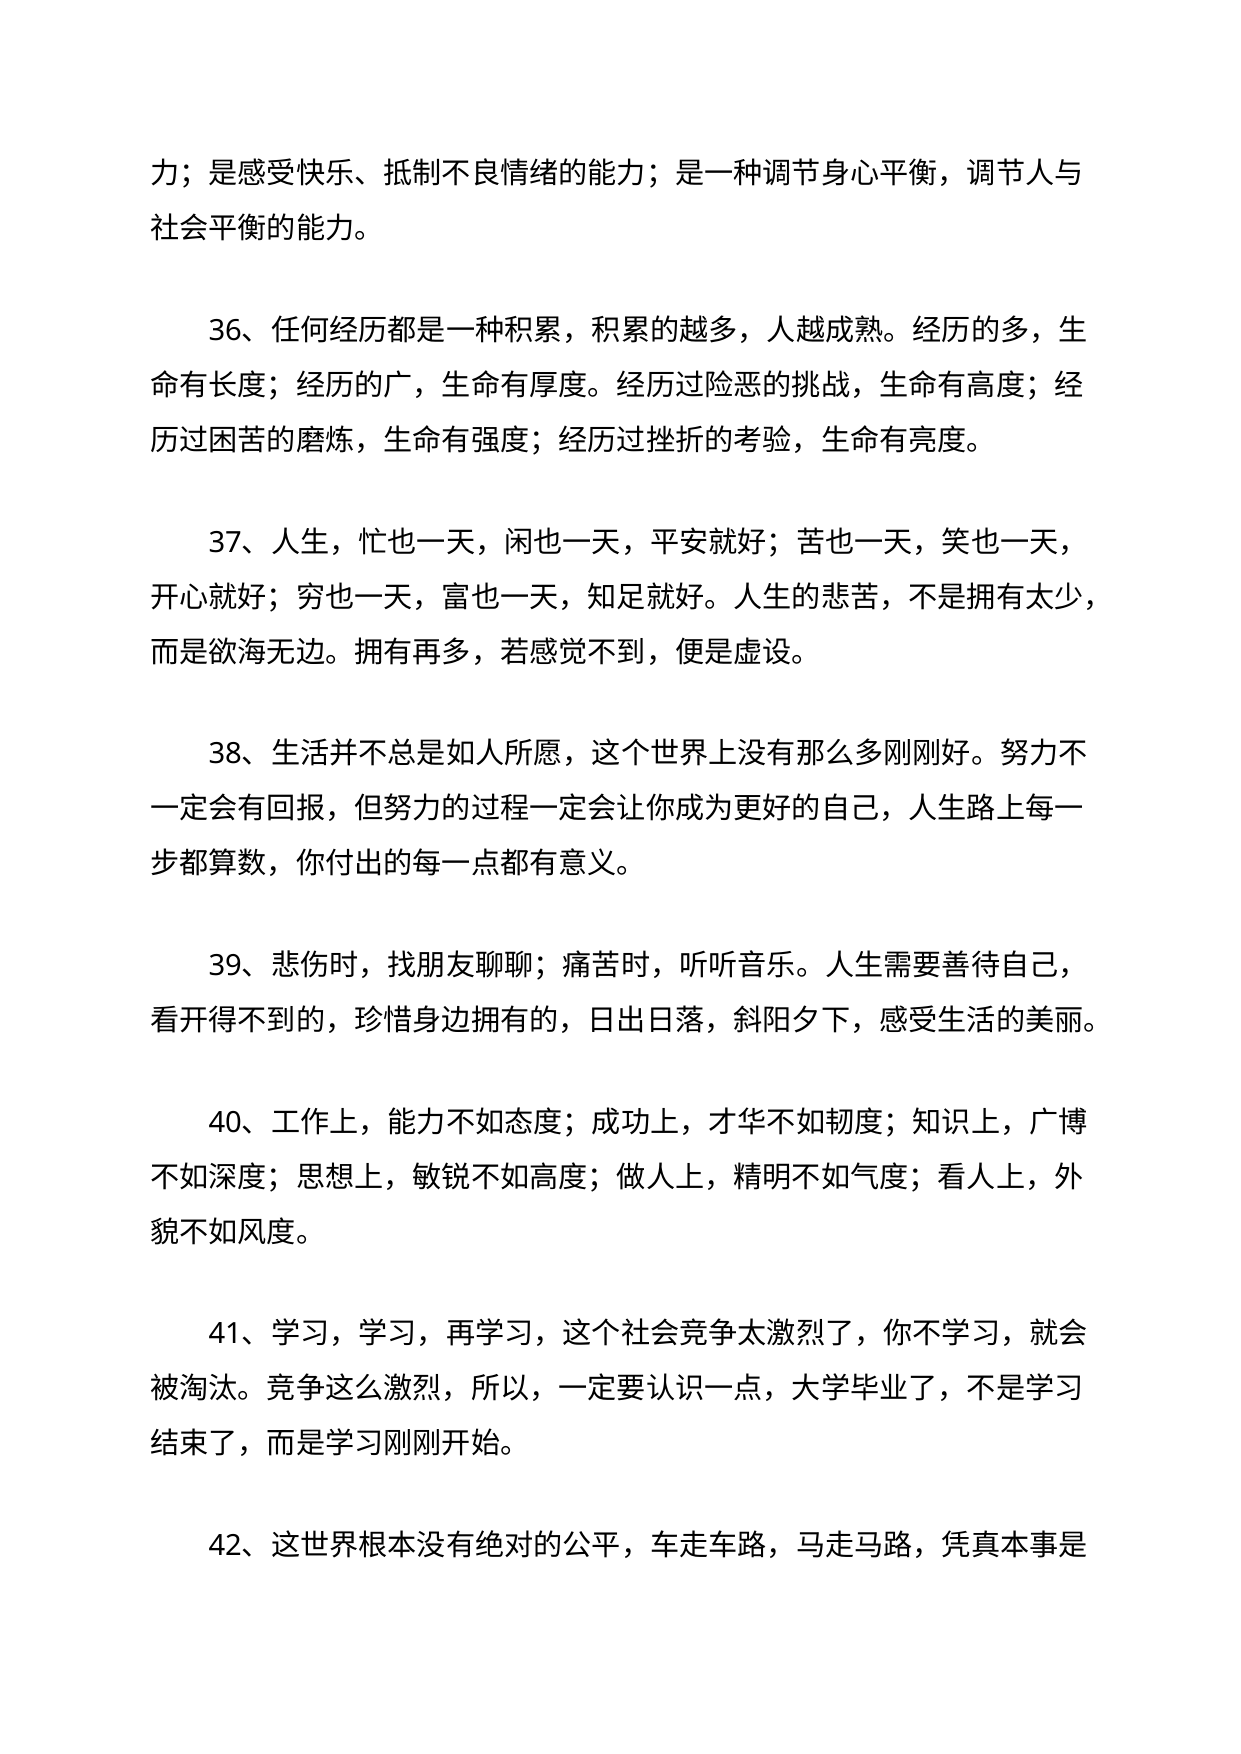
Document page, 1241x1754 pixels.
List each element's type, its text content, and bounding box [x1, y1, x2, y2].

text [150, 1522, 1090, 1564]
text 40、工作上，能力不如态度；成功上，才华不如韧度；知识上，广博不如深度；思想上，敏锐不如高度；做人上，精明不如气度；看人上，外貌不如风度。 [150, 1098, 1090, 1251]
text 38、生活并不总是如人所愿，这个世界上没有那么多刚刚好。努力不一定会有回报，但努力的过程一定会让你成为更好的自己，人生路上每一步都算数，你付出的每一点都有意义。 [150, 730, 1090, 882]
text 41、学习，学习，再学习，这个社会竞争太激烈了，你不学习，就会被淘汰。竞争这么激烈，所以，一定要认识一点，大学毕业了，不是学习结束了，而是学习刚刚开始。 [150, 1310, 1090, 1462]
text 37、人生，忙也一天，闲也一天，平安就好；苦也一天，笑也一天，开心就好；穷也一天，富也一天，知足就好。人生的悲苦，不是拥有太少，而是欲海无边。拥有再多，若感觉不到，便是虚设。 [150, 518, 1090, 671]
text 39、悲伤时，找朋友聊聊；痛苦时，听听音乐。人生需要善待自己，看开得不到的，珍惜身边拥有的，日出日落，斜阳夕下，感受生活的美丽。 [150, 942, 1090, 1039]
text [150, 150, 1090, 247]
text 36、任何经历都是一种积累，积累的越多，人越成熟。经历的多，生命有长度；经历的广，生命有厚度。经历过险恶的挑战，生命有高度；经历过困苦的磨炼，生命有强度；经历过挫折的考验，生命有亮度。 [150, 307, 1090, 459]
